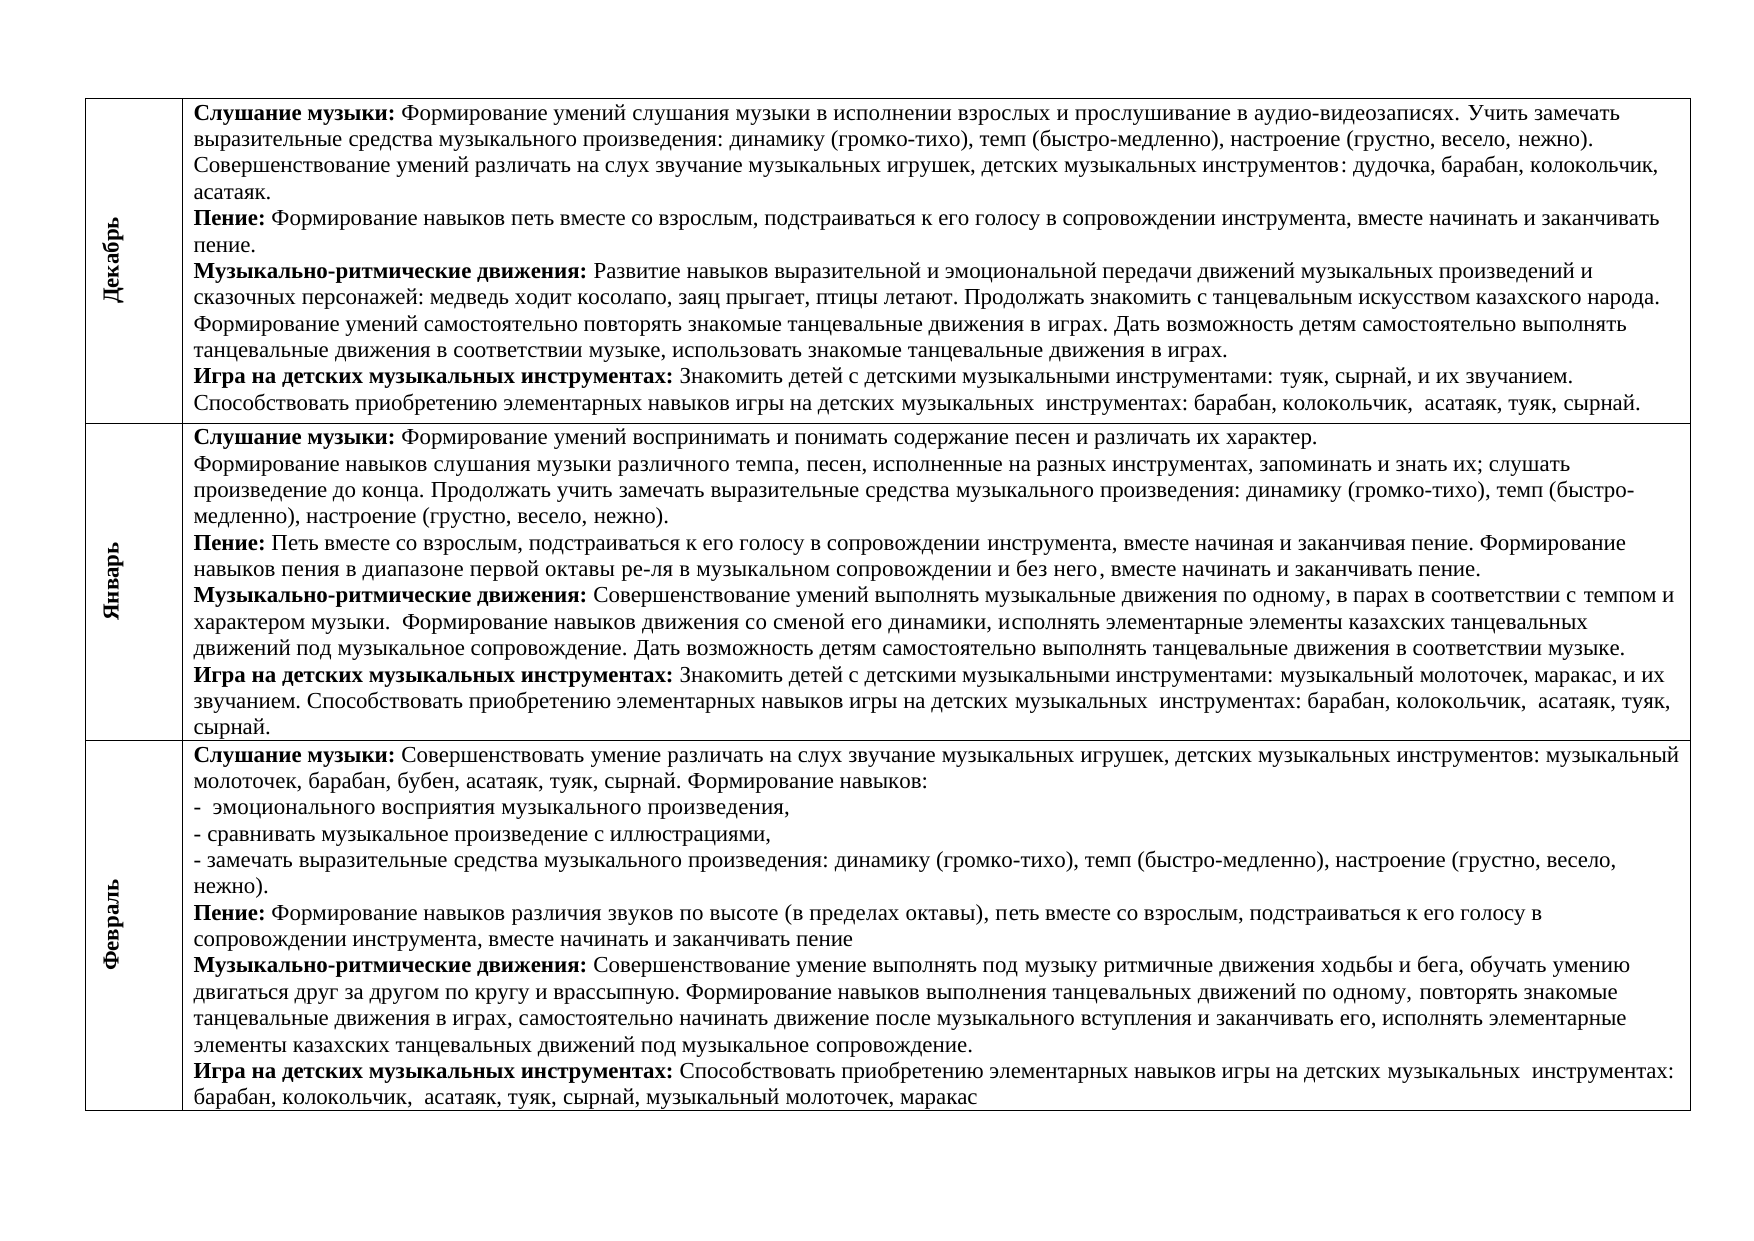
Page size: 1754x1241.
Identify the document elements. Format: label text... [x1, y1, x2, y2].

table_cell Слушание музыки: Формирование умений воспринимать и понимать содержание песен и различать их характер. Формирование навыков слушания музыки различного темпа, песен, исполненные на разных инструментах, запоминать и знать их; слушать произведение до конца. Продолжать учить замечать выразительные средства музыкального произведения: динамику (громко-тихо), темп (быстро-медленно), настроение (грустно, весело, нежно). Пение: Петь вместе со взрослым, подстраиваться к его голосу в сопровождении инструмента, вместе начиная и заканчивая пение. Формирование навыков пения в диапазоне первой октавы ре-ля в музыкальном сопровождении и без него, вместе начинать и заканчивать пение. Музыкально-ритмические движения: Совершенствование умений выполнять музыкальные движения по одному, в парах в соответствии с темпом и характером музыки. Формирование навыков движения со сменой его динамики, исполнять элементарные элементы казахских танцевальных движений под музыкальное сопровождение. Дать возможность детям самостоятельно выполнять танцевальные движения в соответствии музыке. Игра на детских музыкальных инструментах: Знакомить детей с детскими музыкальными инструментами: музыкальный молоточек, маракас, и их звучанием. Способствовать приобретению элементарных навыков игры на детских музыкальных инструментах: барабан, колокольчик, асатаяк, туяк, сырнай. [183, 424, 1690, 740]
table_cell Слушание музыки: Совершенствовать умение различать на слух звучание музыкальных игрушек, детских музыкальных инструментов: музыкальный молоточек, барабан, бубен, асатаяк, туяк, сырнай. Формирование навыков: - эмоционального восприятия музыкального произведения, - сравнивать музыкальное произведение с иллюстрациями, - замечать выразительные средства музыкального произведения: динамику (громко-тихо), темп (быстро-медленно), настроение (грустно, весело, нежно). Пение: Формирование навыков различия звуков по высоте (в пределах октавы), петь вместе со взрослым, подстраиваться к его голосу в сопровождении инструмента, вместе начинать и заканчивать пение Музыкально-ритмические движения: Совершенствование умение выполнять под музыку ритмичные движения ходьбы и бега, обучать умению двигаться друг за другом по кругу и врассыпную. Формирование навыков выполнения танцевальных движений по одному, повторять знакомые танцевальные движения в играх, самостоятельно начинать движение после музыкального вступления и заканчивать его, исполнять элементарные элементы казахских танцевальных движений под музыкальное сопровождение. Игра на детских музыкальных инструментах: Способствовать приобретению элементарных навыков игры на детских музыкальных инструментах: барабан, колокольчик, асатаяк, туяк, сырнай, музыкальный молоточек, маракас [183, 741, 1690, 1110]
table_cell Слушание музыки: Формирование умений слушания музыки в исполнении взрослых и прослушивание в аудио-видеозаписях. Учить замечать выразительные средства музыкального произведения: динамику (громко-тихо), темп (быстро-медленно), настроение (грустно, весело, нежно). Совершенствование умений различать на слух звучание музыкальных игрушек, детских музыкальных инструментов: дудочка, барабан, колокольчик, асатаяк. Пение: Формирование навыков петь вместе со взрослым, подстраиваться к его голосу в сопровождении инструмента, вместе начинать и заканчивать пение. Музыкально-ритмические движения: Развитие навыков выразительной и эмоциональной передачи движений музыкальных произведений и сказочных персонажей: медведь ходит косолапо, заяц прыгает, птицы летают. Продолжать знакомить с танцевальным искусством казахского народа. Формирование умений самостоятельно повторять знакомые танцевальные движения в играх. Дать возможность детям самостоятельно выполнять танцевальные движения в соответствии музыке, использовать знакомые танцевальные движения в играх. Игра на детских музыкальных инструментах: Знакомить детей с детскими музыкальными инструментами: туяк, сырнай, и их звучанием. Способствовать приобретению элементарных навыков игры на детских музыкальных инструментах: барабан, колокольчик, асатаяк, туяк, сырнай. [183, 99, 1690, 422]
table_cell Декабрь [86, 99, 182, 422]
table_cell Февраль [86, 741, 182, 1110]
table_cell Январь [86, 424, 182, 740]
